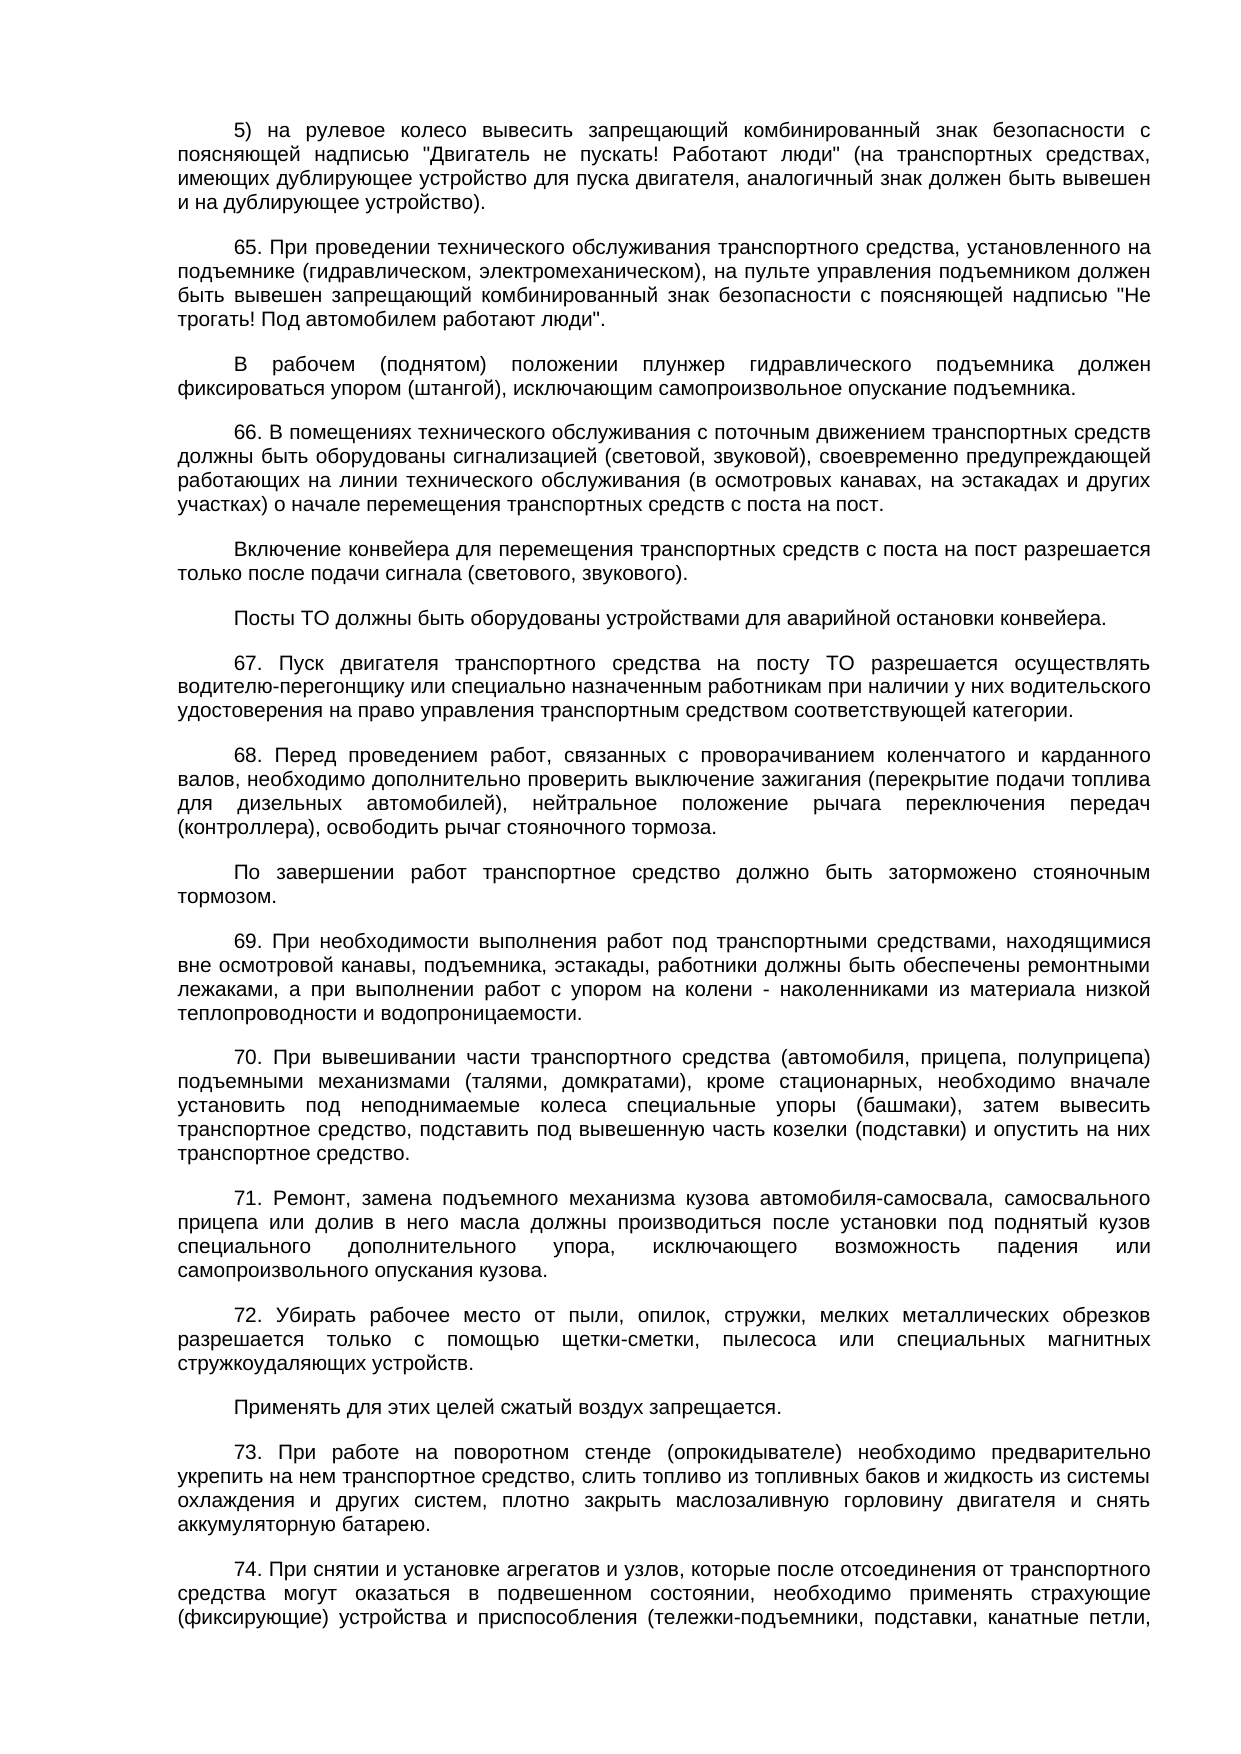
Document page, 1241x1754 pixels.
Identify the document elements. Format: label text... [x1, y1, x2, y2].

text 73. При работе на поворотном стенде (опрокидывателе) необходимо предварительно укрепить на нем транспортное средство, слить топливо из топливных баков и жидкость из системы охлаждения и других систем, плотно закрыть маслозаливную горловину двигателя и снять аккумуляторную батарею. [177, 1440, 1152, 1536]
text Применять для этих целей сжатый воздух запрещается. [177, 1395, 1152, 1419]
text В рабочем (поднятом) положении плунжер гидравлического подъемника должен фиксироваться упором (штангой), исключающим самопроизвольное опускание подъемника. [177, 351, 1152, 399]
text 70. При вывешивании части транспортного средства (автомобиля, прицепа, полуприцепа) подъемными механизмами (талями, домкратами), кроме стационарных, необходимо вначале установить под неподнимаемые колеса специальные упоры (башмаки), затем вывесить транспортное средство, подставить под вывешенную часть козелки (подставки) и опустить на них транспортное средство. [177, 1045, 1152, 1165]
text 67. Пуск двигателя транспортного средства на посту ТО разрешается осуществлять водителю-перегонщику или специально назначенным работникам при наличии у них водительского удостоверения на право управления транспортным средством соответствующей категории. [177, 650, 1152, 722]
text 65. При проведении технического обслуживания транспортного средства, установленного на подъемнике (гидравлическом, электромеханическом), на пульте управления подъемником должен быть вывешен запрещающий комбинированный знак безопасности с поясняющей надписью "Не трогать! Под автомобилем работают люди". [177, 235, 1152, 331]
text 69. При необходимости выполнения работ под транспортными средствами, находящимися вне осмотровой канавы, подъемника, эстакады, работники должны быть обеспечены ремонтными лежаками, а при выполнении работ с упором на колени - наколенниками из материала низкой теплопроводности и водопроницаемости. [177, 928, 1152, 1024]
text По завершении работ транспортное средство должно быть заторможено стояночным тормозом. [177, 860, 1152, 908]
text Посты ТО должны быть оборудованы устройствами для аварийной остановки конвейера. [177, 606, 1152, 629]
text 68. Перед проведением работ, связанных с проворачиванием коленчатого и карданного валов, необходимо дополнительно проверить выключение зажигания (перекрытие подачи топлива для дизельных автомобилей), нейтральное положение рычага переключения передач (контроллера), освободить рычаг стояночного тормоза. [177, 743, 1152, 839]
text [177, 1557, 1152, 1628]
text 72. Убирать рабочее место от пыли, опилок, стружки, мелких металлических обрезков разрешается только с помощью щетки-сметки, пылесоса или специальных магнитных стружкоудаляющих устройств. [177, 1302, 1152, 1374]
text Включение конвейера для перемещения транспортных средств с поста на пост разрешается только после подачи сигнала (светового, звукового). [177, 537, 1152, 585]
text 5) на рулевое колесо вывесить запрещающий комбинированный знак безопасности с поясняющей надписью "Двигатель не пускать! Работают люди" (на транспортных средствах, имеющих дублирующее устройство для пуска двигателя, аналогичный знак должен быть вывешен и на дублирующее устройство). [177, 118, 1152, 214]
text 71. Ремонт, замена подъемного механизма кузова автомобиля-самосвала, самосвального прицепа или долив в него масла должны производиться после установки под поднятый кузов специального дополнительного упора, исключающего возможность падения или самопроизвольного опускания кузова. [177, 1186, 1152, 1282]
text 66. В помещениях технического обслуживания с поточным движением транспортных средств должны быть оборудованы сигнализацией (световой, звуковой), своевременно предупреждающей работающих на линии технического обслуживания (в осмотровых канавах, на эстакадах и других участках) о начале перемещения транспортных средств с поста на пост. [177, 420, 1152, 516]
